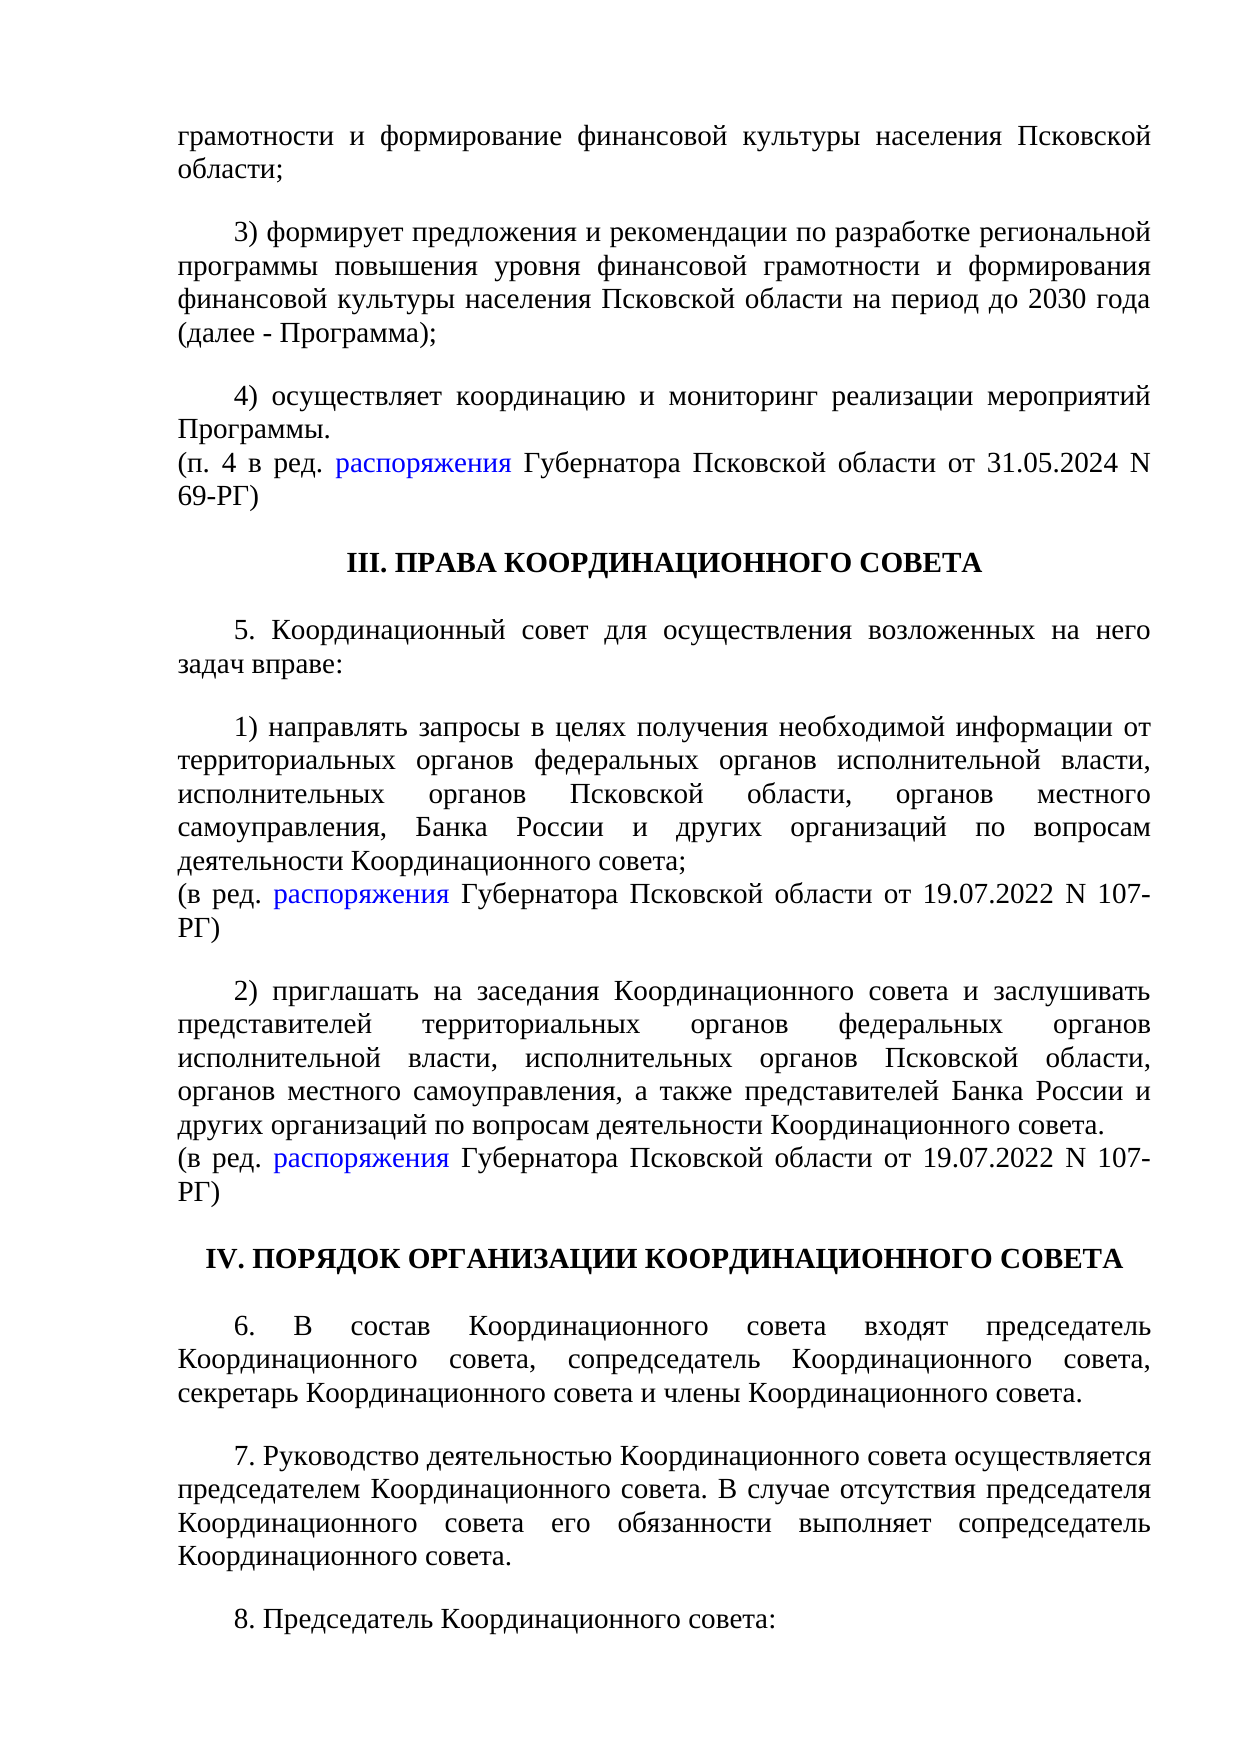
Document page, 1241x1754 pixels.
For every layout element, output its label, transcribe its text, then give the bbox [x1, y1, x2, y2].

text 1) направлять запросы в целях получения необходимой информации от территориальных органов федеральных органов исполнительной власти, исполнительных органов Псковской области, органов местного самоуправления, Банка России и других организаций по вопросам деятельности Координационного совета; [177, 709, 1152, 876]
text (п. 4 в ред. распоряжения Губернатора Псковской области от 31.05.2024 N 69-РГ) [177, 445, 1152, 512]
text 4) осуществляет координацию и мониторинг реализации мероприятий Программы. [177, 378, 1152, 445]
title IV. ПОРЯДОК ОРГАНИЗАЦИИ КООРДИНАЦИОННОГО СОВЕТА [177, 1241, 1152, 1274]
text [177, 118, 1152, 185]
text (в ред. распоряжения Губернатора Псковской области от 19.07.2022 N 107-РГ) [177, 876, 1152, 943]
text 8. Председатель Координационного совета: [177, 1601, 1152, 1635]
text 2) приглашать на заседания Координационного совета и заслушивать представителей территориальных органов федеральных органов исполнительной власти, исполнительных органов Псковской области, органов местного самоуправления, а также представителей Банка России и других организаций по вопросам деятельности Координационного совета. [177, 973, 1152, 1140]
title III. ПРАВА КООРДИНАЦИОННОГО СОВЕТА [177, 545, 1152, 579]
text 6. В состав Координационного совета входят председатель Координационного совета, сопредседатель Координационного совета, секретарь Координационного совета и члены Координационного совета. [177, 1308, 1152, 1409]
text 3) формирует предложения и рекомендации по разработке региональной программы повышения уровня финансовой грамотности и формирования финансовой культуры населения Псковской области на период до 2030 года (далее - Программа); [177, 214, 1152, 348]
text (в ред. распоряжения Губернатора Псковской области от 19.07.2022 N 107-РГ) [177, 1140, 1152, 1207]
text 7. Руководство деятельностью Координационного совета осуществляется председателем Координационного совета. В случае отсутствия председателя Координационного совета его обязанности выполняет сопредседатель Координационного совета. [177, 1438, 1152, 1572]
text 5. Координационный совет для осуществления возложенных на него задач вправе: [177, 612, 1152, 679]
